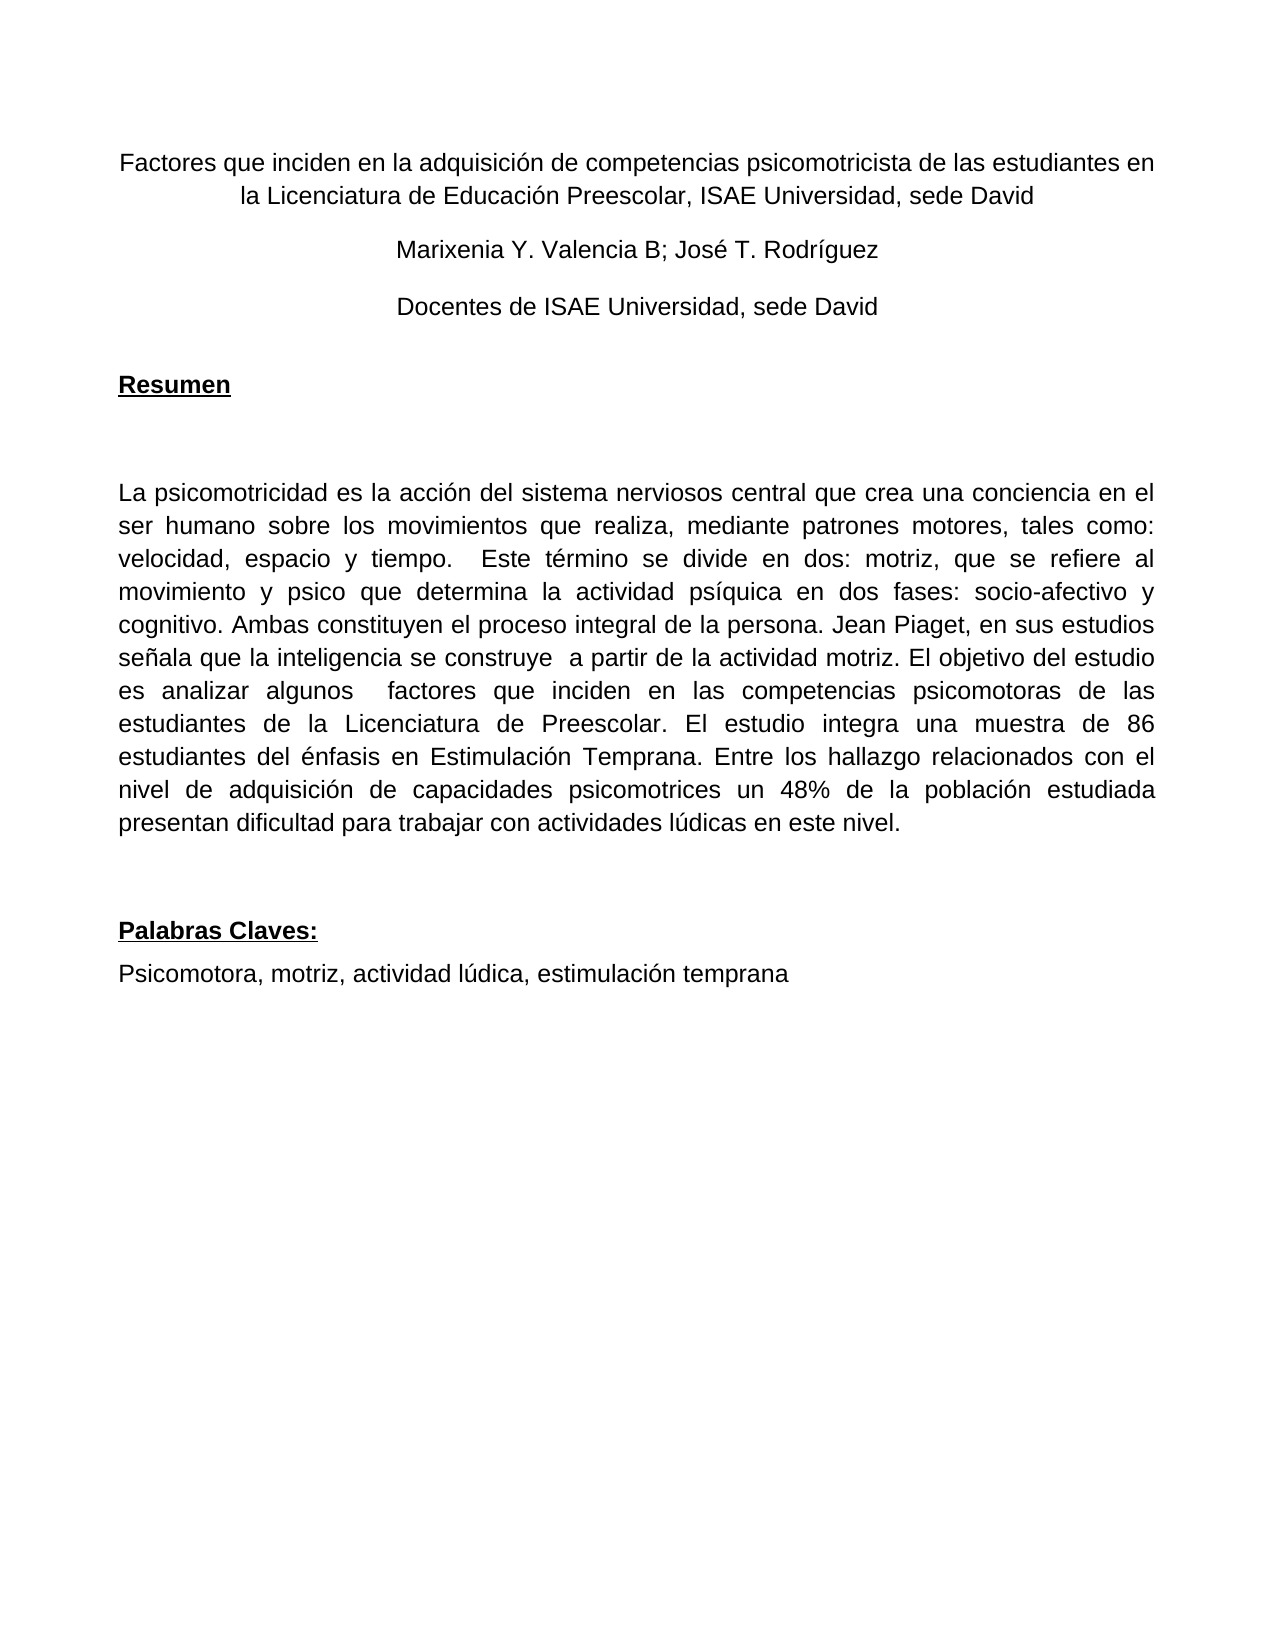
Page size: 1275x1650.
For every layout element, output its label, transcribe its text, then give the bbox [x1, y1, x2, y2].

text Docentes de ISAE Universidad, sede David [118, 292, 1157, 321]
text Psicomotora, motriz, actividad lúdica, estimulación temprana [118, 959, 1157, 988]
text Resumen [118, 370, 1157, 399]
text Marixenia Y. Valencia B; José T. Rodríguez [118, 234, 1157, 263]
text La psicomotricidad es la acción del sistema nerviosos central que crea una conciencia en el ser humano sobre los movimientos que realiza, mediante patrones motores, tales como: velocidad, espacio y tiempo. Este término se divide en dos: motriz, que se refiere al movimiento y psico que determina la actividad psíquica en dos fases: socio-afectivo y cognitivo. Ambas constituyen el proceso integral de la persona. Jean Piaget, en sus estudios señala que la inteligencia se construye a partir de la actividad motriz. El objetivo del estudio es analizar algunos factores que inciden en las competencias psicomotoras de las estudiantes de la Licenciatura de Preescolar. El estudio integra una muestra de 86 estudiantes del énfasis en Estimulación Temprana. Entre los hallazgo relacionados con el nivel de adquisición de capacidades psicomotrices un 48% de la población estudiada presentan dificultad para trabajar con actividades lúdicas en este nivel. [118, 478, 1157, 837]
text Factores que inciden en la adquisición de competencias psicomotricista de las estudiantes en la Licenciatura de Educación Preescolar, ISAE Universidad, sede David [118, 148, 1157, 209]
text Palabras Claves: [118, 916, 1157, 945]
